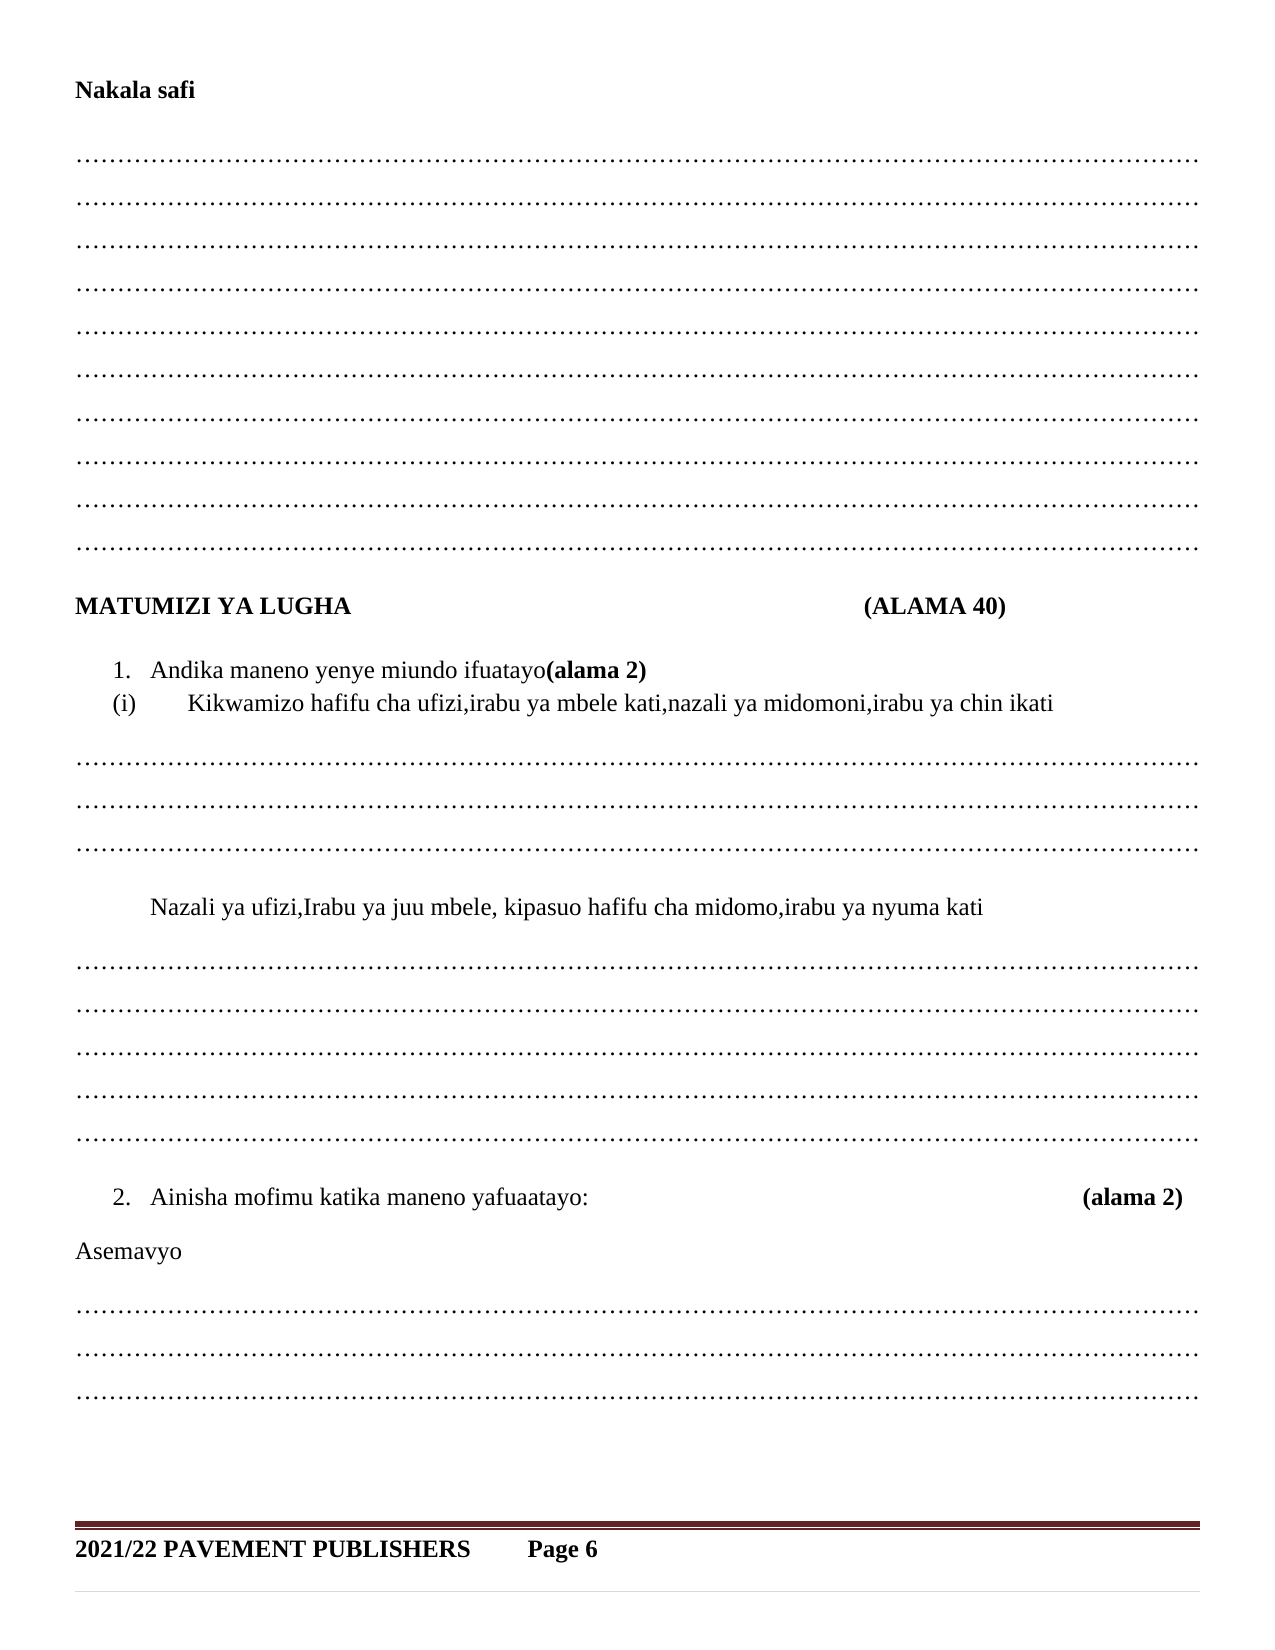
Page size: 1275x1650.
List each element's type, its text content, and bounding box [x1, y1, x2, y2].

list Kikwamizo hafifu cha ufizi,irabu ya mbele kati,nazali ya midomoni,irabu ya chin ikati [112, 688, 1200, 717]
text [75, 1290, 1200, 1405]
text Nakala safi [75, 75, 1200, 104]
text Asemavyo [75, 1236, 1200, 1265]
text ……………………………………………………………………………………………………………………………………………………………………………………………………………………………………………………………………………………………………………………………………………………………………………………………………………………………………………………………………………………………………………………………………………………………………………………………………………………… [75, 946, 1200, 1147]
text ……………………………………………………………………………………………………………………………………………………………………………………………………………………………………………………………………………………………………………………………………………………………………… [75, 742, 1200, 857]
text MATUMIZI YA LUGHA (ALAMA 40) [75, 591, 1200, 620]
list Andika maneno yenye miundo ifuatayo(alama 2) [112, 655, 1200, 684]
text Nazali ya ufizi,Irabu ya juu mbele, kipasuo hafifu cha midomo,irabu ya nyuma kati [75, 892, 1200, 921]
list Ainisha mofimu katika maneno yafuaatayo: (alama 2) [112, 1182, 1200, 1211]
text ……………………………………………………………………………………………………………………………………………………………………………………………………………………………………………………………………………………………………………………………………………………………………………………………………………………………………………………………………………………………………………………………………………………………………………………………………………………………………………………………………………………………………………………………………………………………………………………………………………………………………………………………………………………………………………………………………………………………………………………………………………………………………………………………………………………………………………………………………………………………………………………………………………………………………………… [75, 139, 1200, 556]
